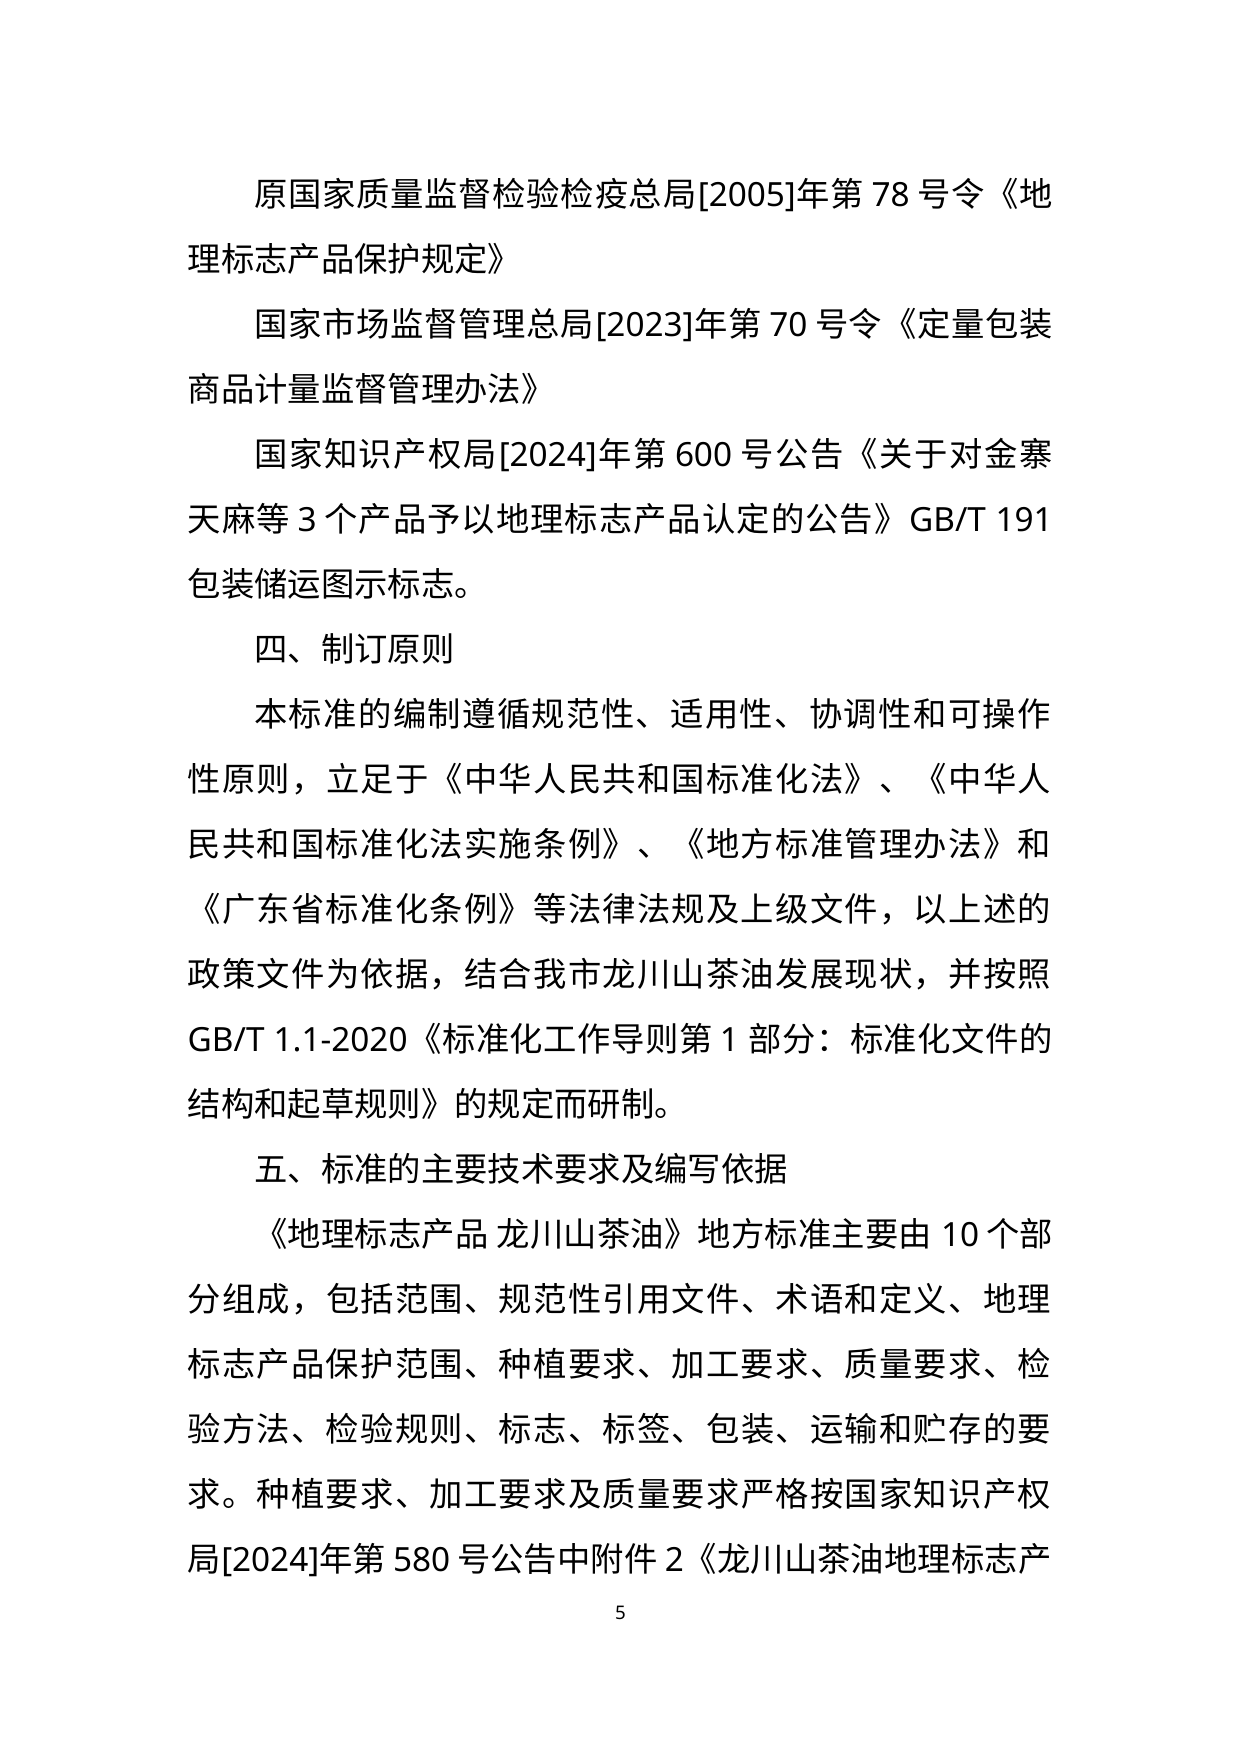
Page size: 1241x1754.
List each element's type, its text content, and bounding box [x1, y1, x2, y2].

text 原国家质量监督检验检疫总局[2005]年第78号令《地理标志产品保护规定》 [187, 160, 1053, 290]
text 国家知识产权局[2024]年第600号公告《关于对金寨天麻等3个产品予以地理标志产品认定的公告》GB/T 191包装储运图示标志。 [187, 420, 1053, 615]
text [187, 1200, 1053, 1590]
list 制订原则 [187, 615, 1053, 680]
list 标准的主要技术要求及编写依据 [187, 1135, 1053, 1200]
text 国家市场监督管理总局[2023]年第70号令《定量包装商品计量监督管理办法》 [187, 290, 1053, 420]
text 本标准的编制遵循规范性、适用性、协调性和可操作性原则，立足于《中华人民共和国标准化法》、《中华人民共和国标准化法实施条例》、《地方标准管理办法》和《广东省标准化条例》等法律法规及上级文件，以上述的政策文件为依据，结合我市龙川山茶油发展现状，并按照GB/T 1.1-2020《标准化工作导则第1 部分：标准化文件的结构和起草规则》的规定而研制。 [187, 680, 1053, 1135]
